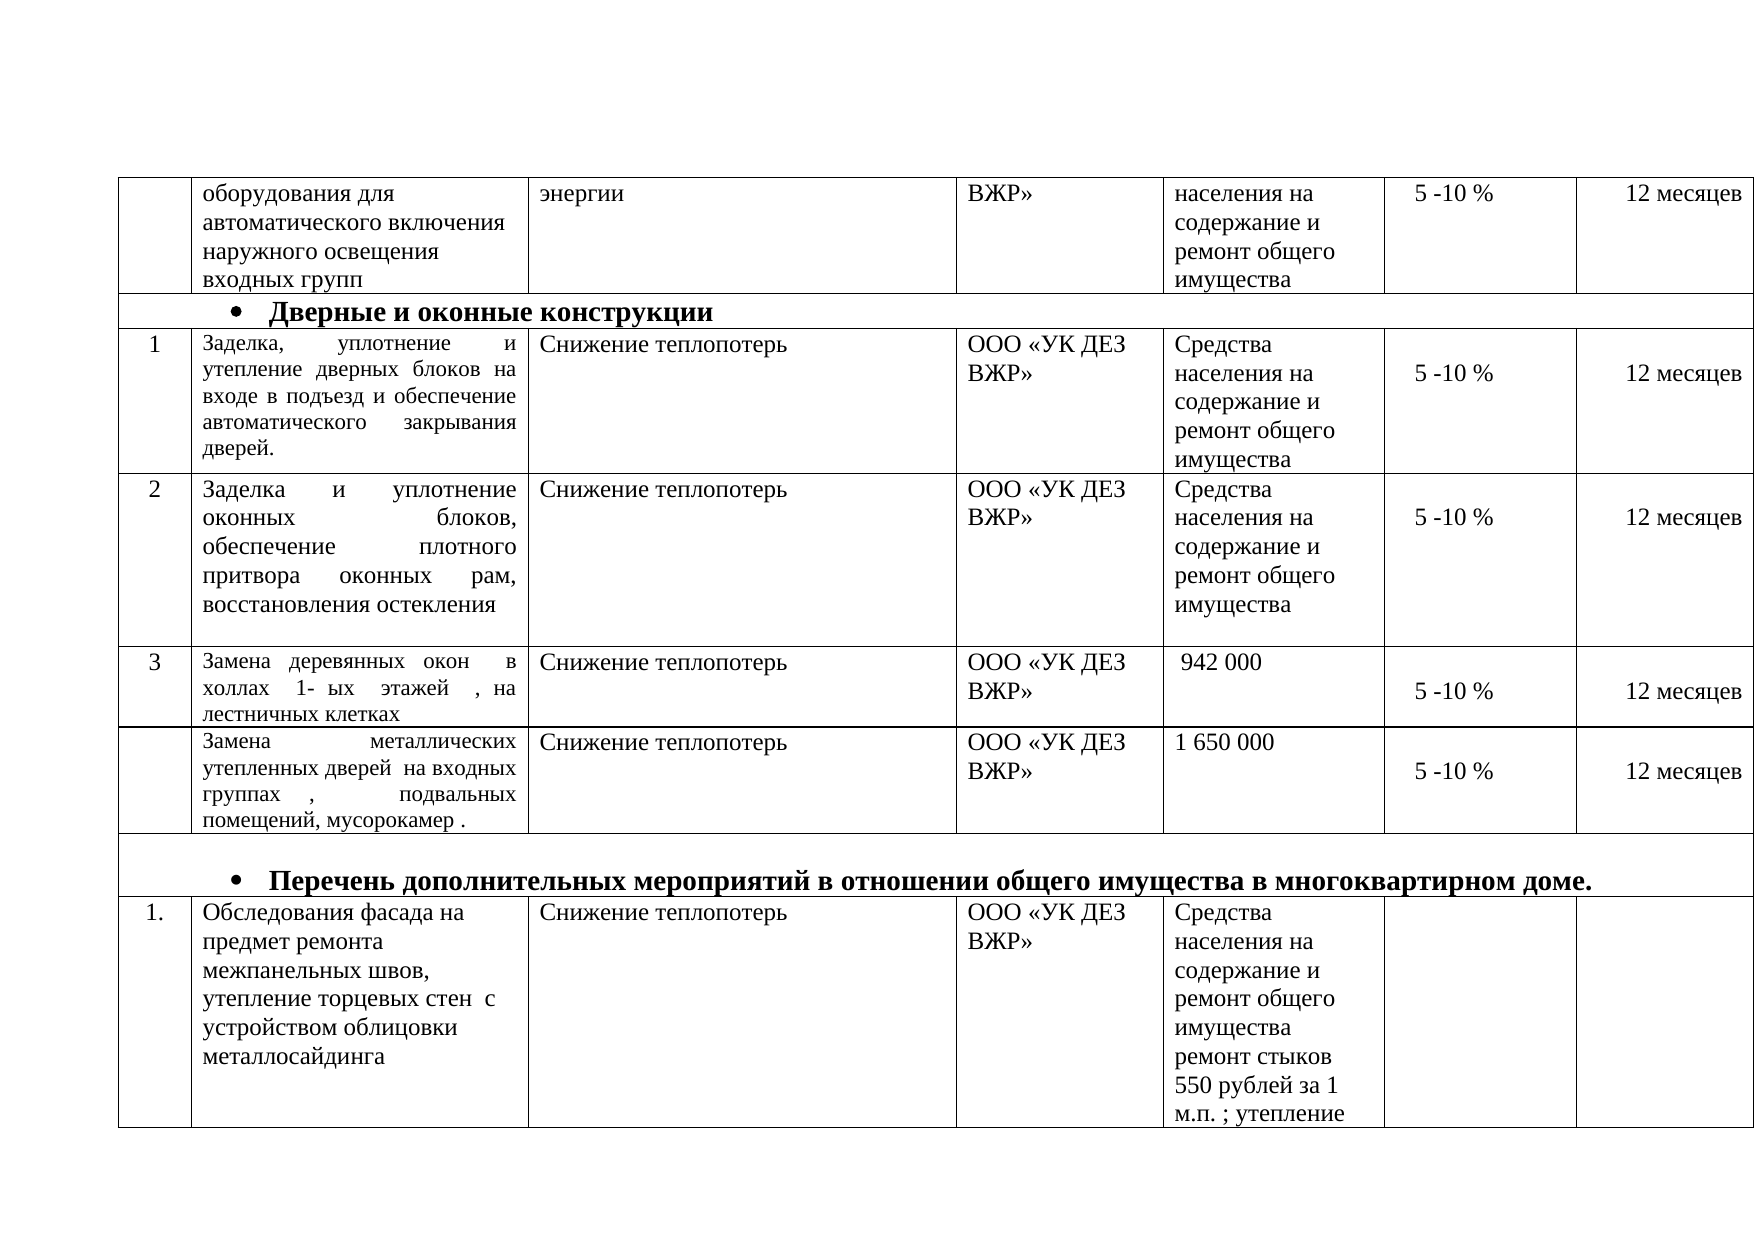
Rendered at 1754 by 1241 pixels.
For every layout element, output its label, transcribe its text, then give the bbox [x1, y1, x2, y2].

table_cell Снижение теплопотерь [529, 474, 956, 646]
table_cell Снижение теплопотерь [529, 728, 956, 833]
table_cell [192, 178, 528, 293]
table_cell ООО «УК ДЕЗ ВЖР» [957, 647, 1163, 726]
table_cell [119, 728, 191, 833]
table_cell 2 [119, 474, 191, 646]
table_cell ООО «УК ДЕЗ ВЖР» [957, 474, 1163, 646]
table_cell Средства населения на содержание и ремонт общего имущества [1164, 474, 1384, 646]
table_cell Перечень дополнительных мероприятий в отношении общего имущества в многоквартирном доме. [119, 834, 1753, 896]
table_cell 5 -10 % [1385, 178, 1576, 293]
table_cell 5 -10 % [1385, 474, 1576, 646]
table_cell ООО «УК ДЕЗ ВЖР» [957, 178, 1163, 293]
table_cell 5 -10 % [1385, 728, 1576, 833]
table_cell 5 -10 % [1385, 329, 1576, 473]
table_cell 12 месяцев [1577, 178, 1753, 293]
table_cell [1385, 897, 1576, 1127]
table_cell Снижение теплопотерь [529, 647, 956, 726]
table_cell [1164, 897, 1384, 1127]
table_cell Замена металлических утепленных дверей на входных группах , подвальных помещений, мусорокамер . [192, 728, 528, 833]
table_cell 1 [119, 329, 191, 473]
table_cell 12 месяцев [1577, 647, 1753, 726]
table_cell 1. [119, 897, 191, 1127]
table_cell Снижение теплопотерь [529, 329, 956, 473]
table_cell 12 месяцев [1577, 474, 1753, 646]
table_cell Замена деревянных окон в холлах 1- ых этажей , на лестничных клетках [192, 647, 528, 726]
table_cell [529, 178, 956, 293]
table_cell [529, 897, 956, 1127]
table_cell 12 месяцев [1577, 728, 1753, 833]
table_cell 942 000 [1164, 647, 1384, 726]
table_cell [1164, 178, 1384, 293]
table_cell Средства населения на содержание и ремонт общего имущества [1164, 329, 1384, 473]
table_cell 4. [119, 178, 191, 293]
table_cell 5 -10 % [1385, 647, 1576, 726]
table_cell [192, 897, 528, 1127]
table_cell 12 месяцев [1577, 329, 1753, 473]
table_cell ООО «УК ДЕЗ ВЖР» [957, 329, 1163, 473]
table_cell 3 [119, 647, 191, 726]
table_cell ООО «УК ДЕЗ ВЖР» [957, 728, 1163, 833]
table_cell 1 650 000 [1164, 728, 1384, 833]
table_cell Заделка, уплотнение и утепление дверных блоков на входе в подъезд и обеспечение автоматического закрывания дверей. [192, 329, 528, 473]
table_cell ООО «УК ДЕЗ ВЖР» [957, 897, 1163, 1127]
table_cell Заделка и уплотнение оконных блоков, обеспечение плотного притвора оконных рам, восстановления остекления [192, 474, 528, 646]
table_cell [1577, 897, 1753, 1127]
table_cell Дверные и оконные конструкции [119, 294, 1753, 328]
